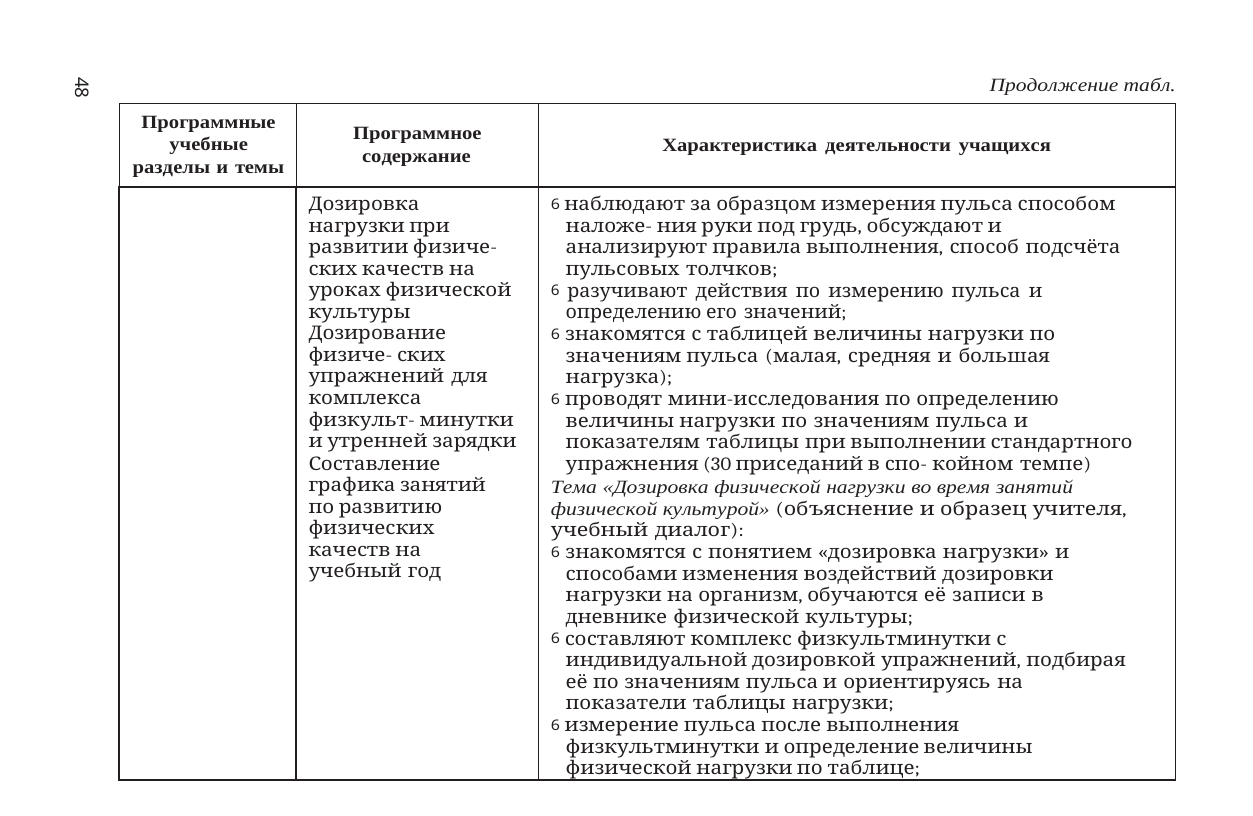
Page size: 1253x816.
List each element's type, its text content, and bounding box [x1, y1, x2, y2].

text Продолжение табл. [106, 74, 1176, 95]
table_header Программные учебные разделы и темы [120, 104, 296, 186]
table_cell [539, 188, 1175, 779]
table_header Характеристика деятельности учащихся [539, 104, 1175, 186]
table_header Программное содержание [297, 104, 538, 186]
table_cell [120, 188, 295, 779]
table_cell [297, 188, 538, 779]
